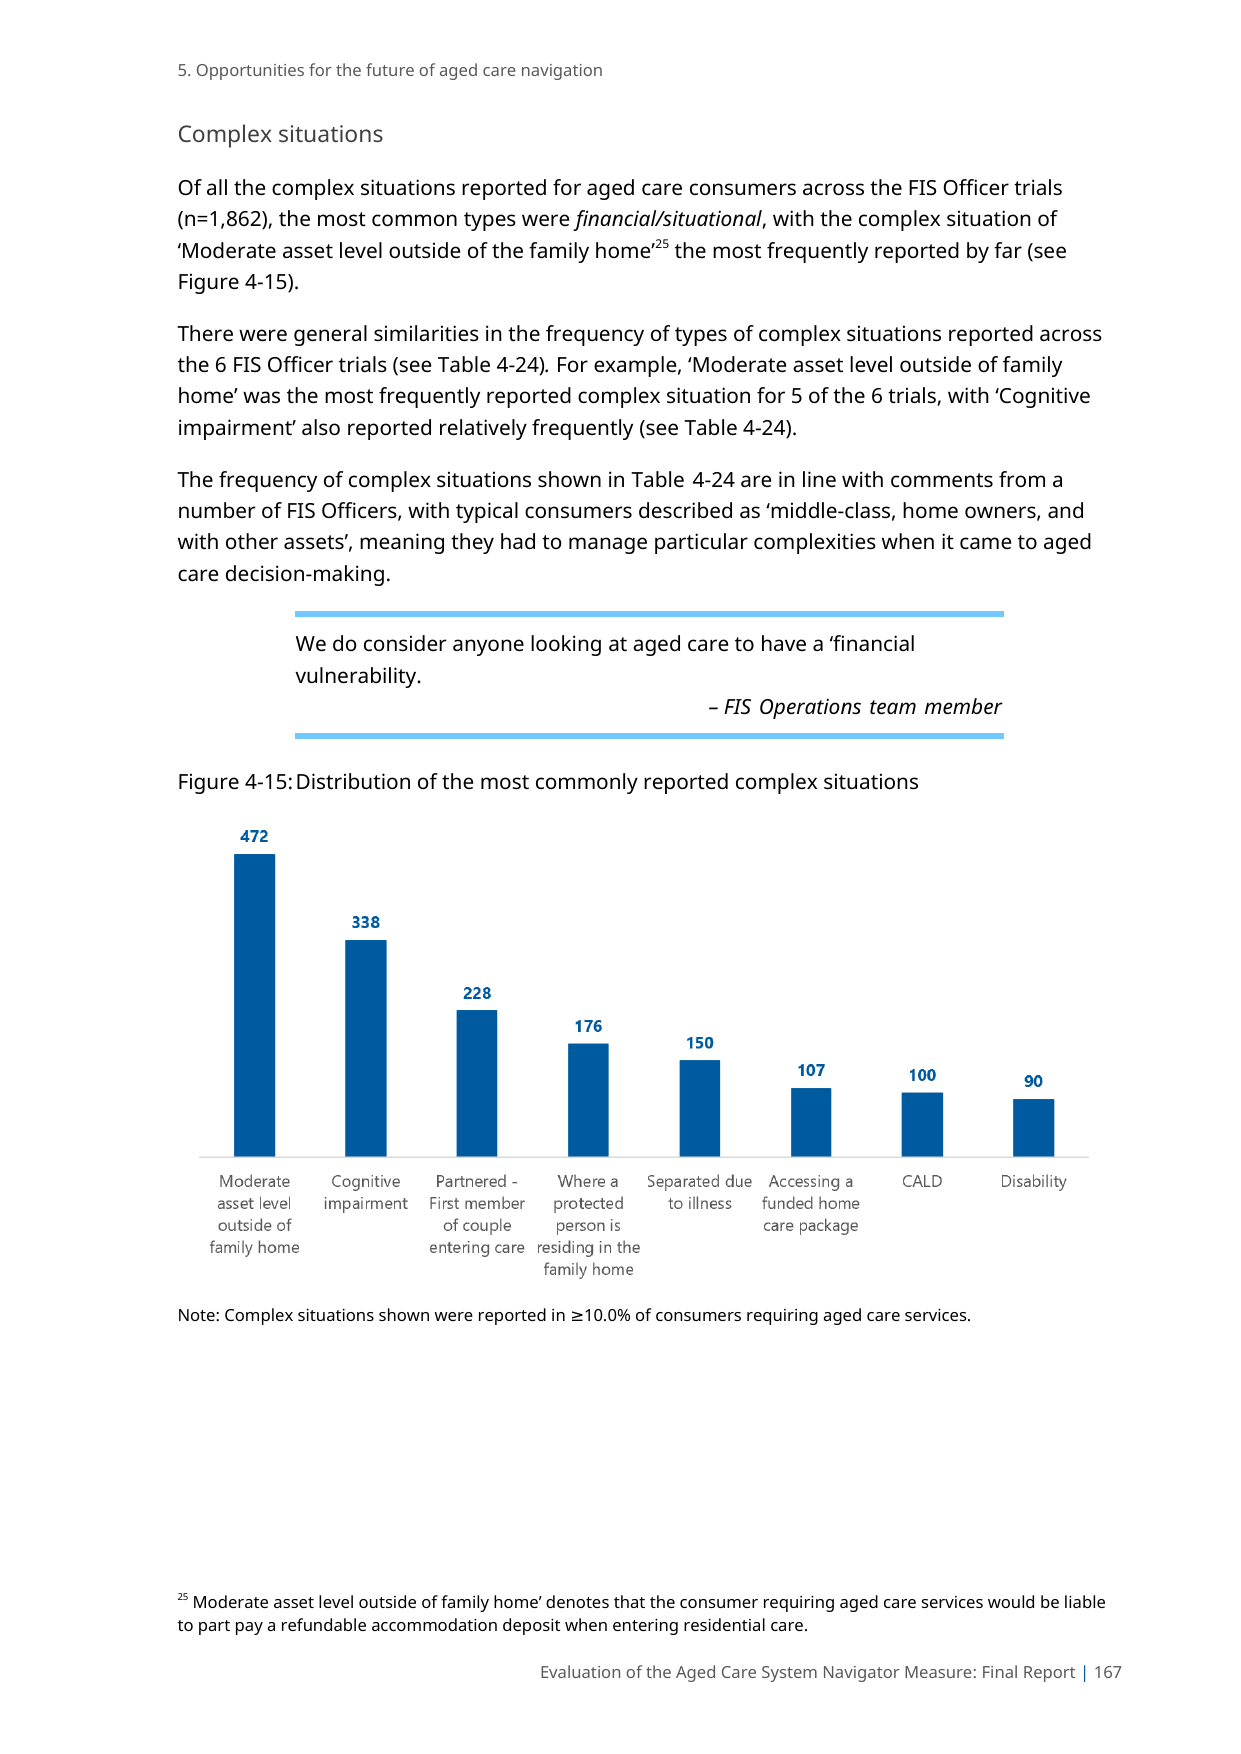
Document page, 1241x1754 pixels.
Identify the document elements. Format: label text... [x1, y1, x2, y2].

text Complex situations [177, 118, 1122, 149]
text – FIS Operations team member [295, 673, 1004, 733]
picture [177, 799, 1104, 1300]
text Note: Complex situations shown were reported in ≥10.0% of consumers requiring aged care services. [177, 1304, 1146, 1327]
text We do consider anyone looking at aged care to have a ‘financial vulnerability. [295, 617, 1004, 673]
